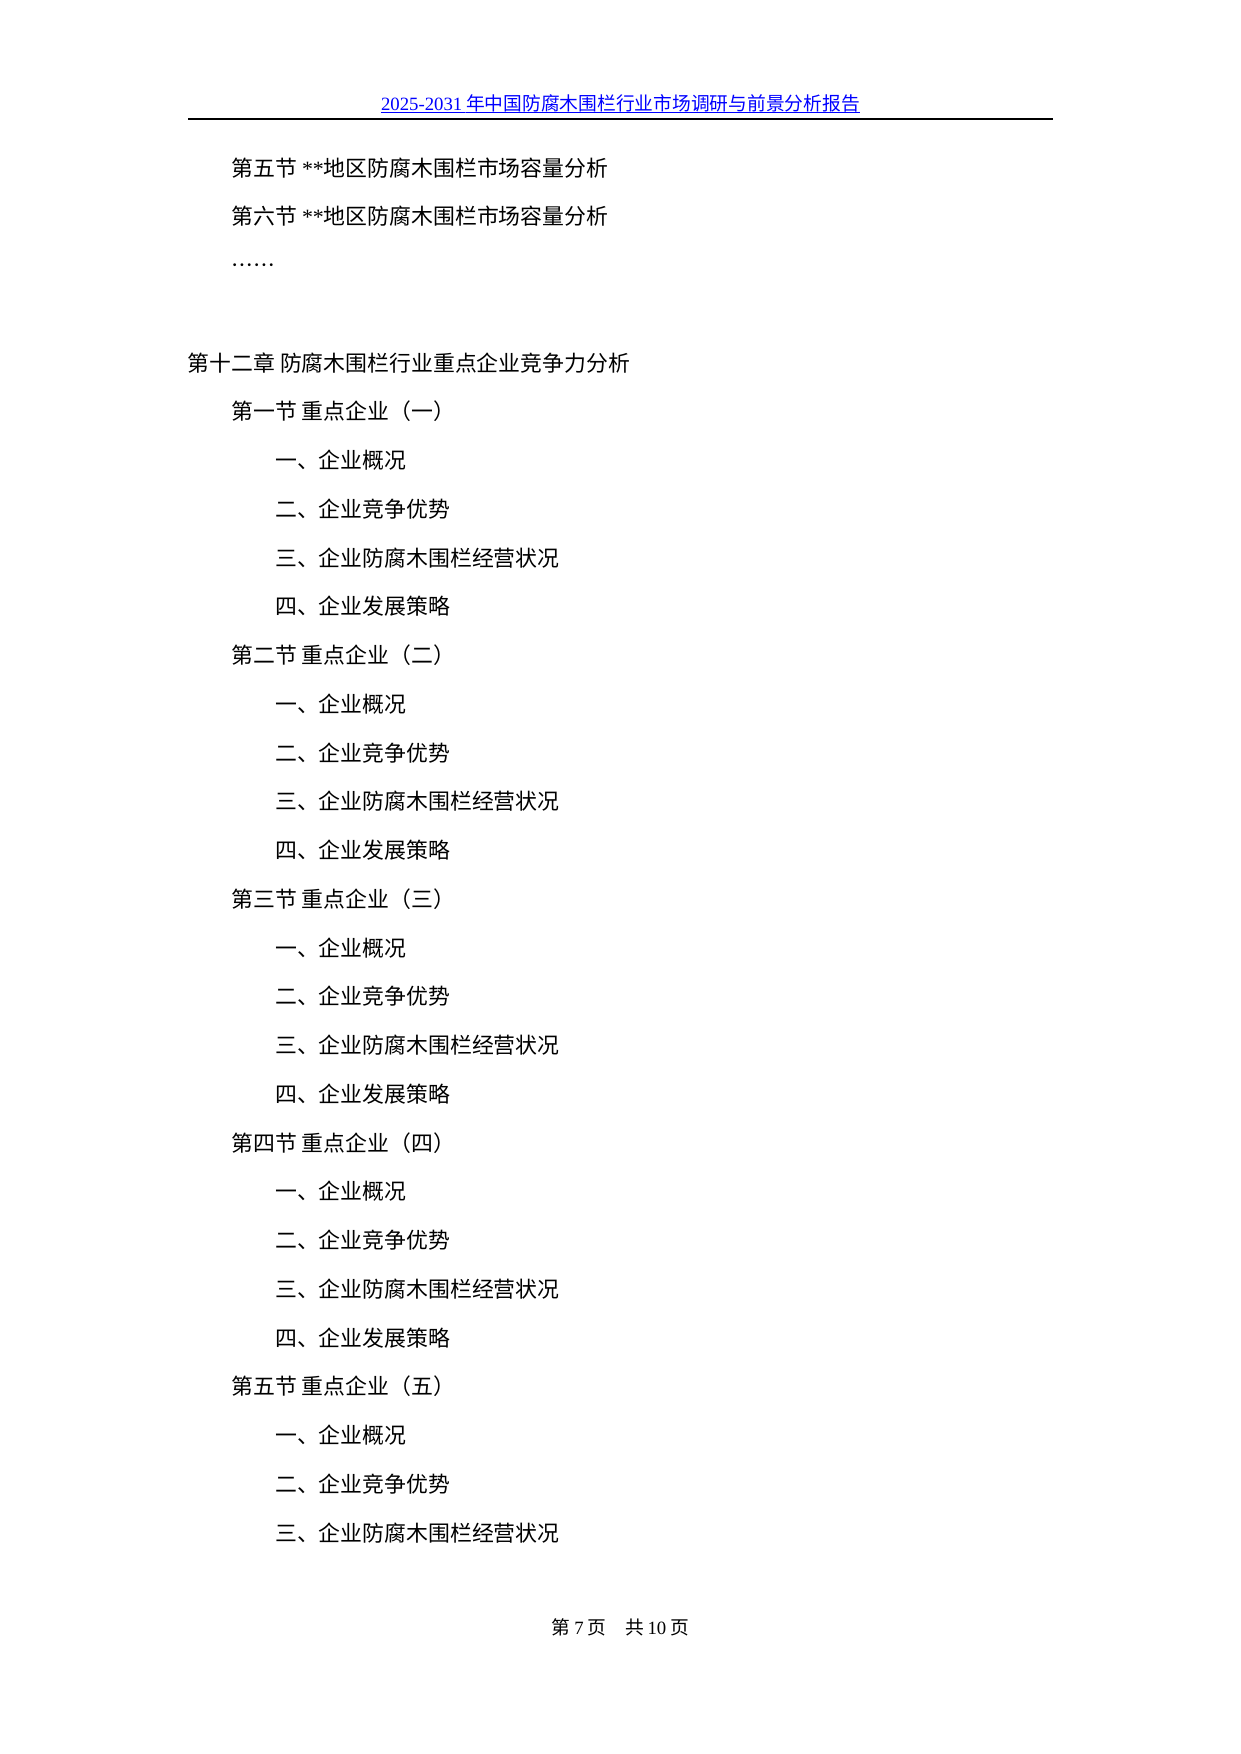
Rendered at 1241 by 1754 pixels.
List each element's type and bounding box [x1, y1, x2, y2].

text [187, 150, 1053, 1548]
